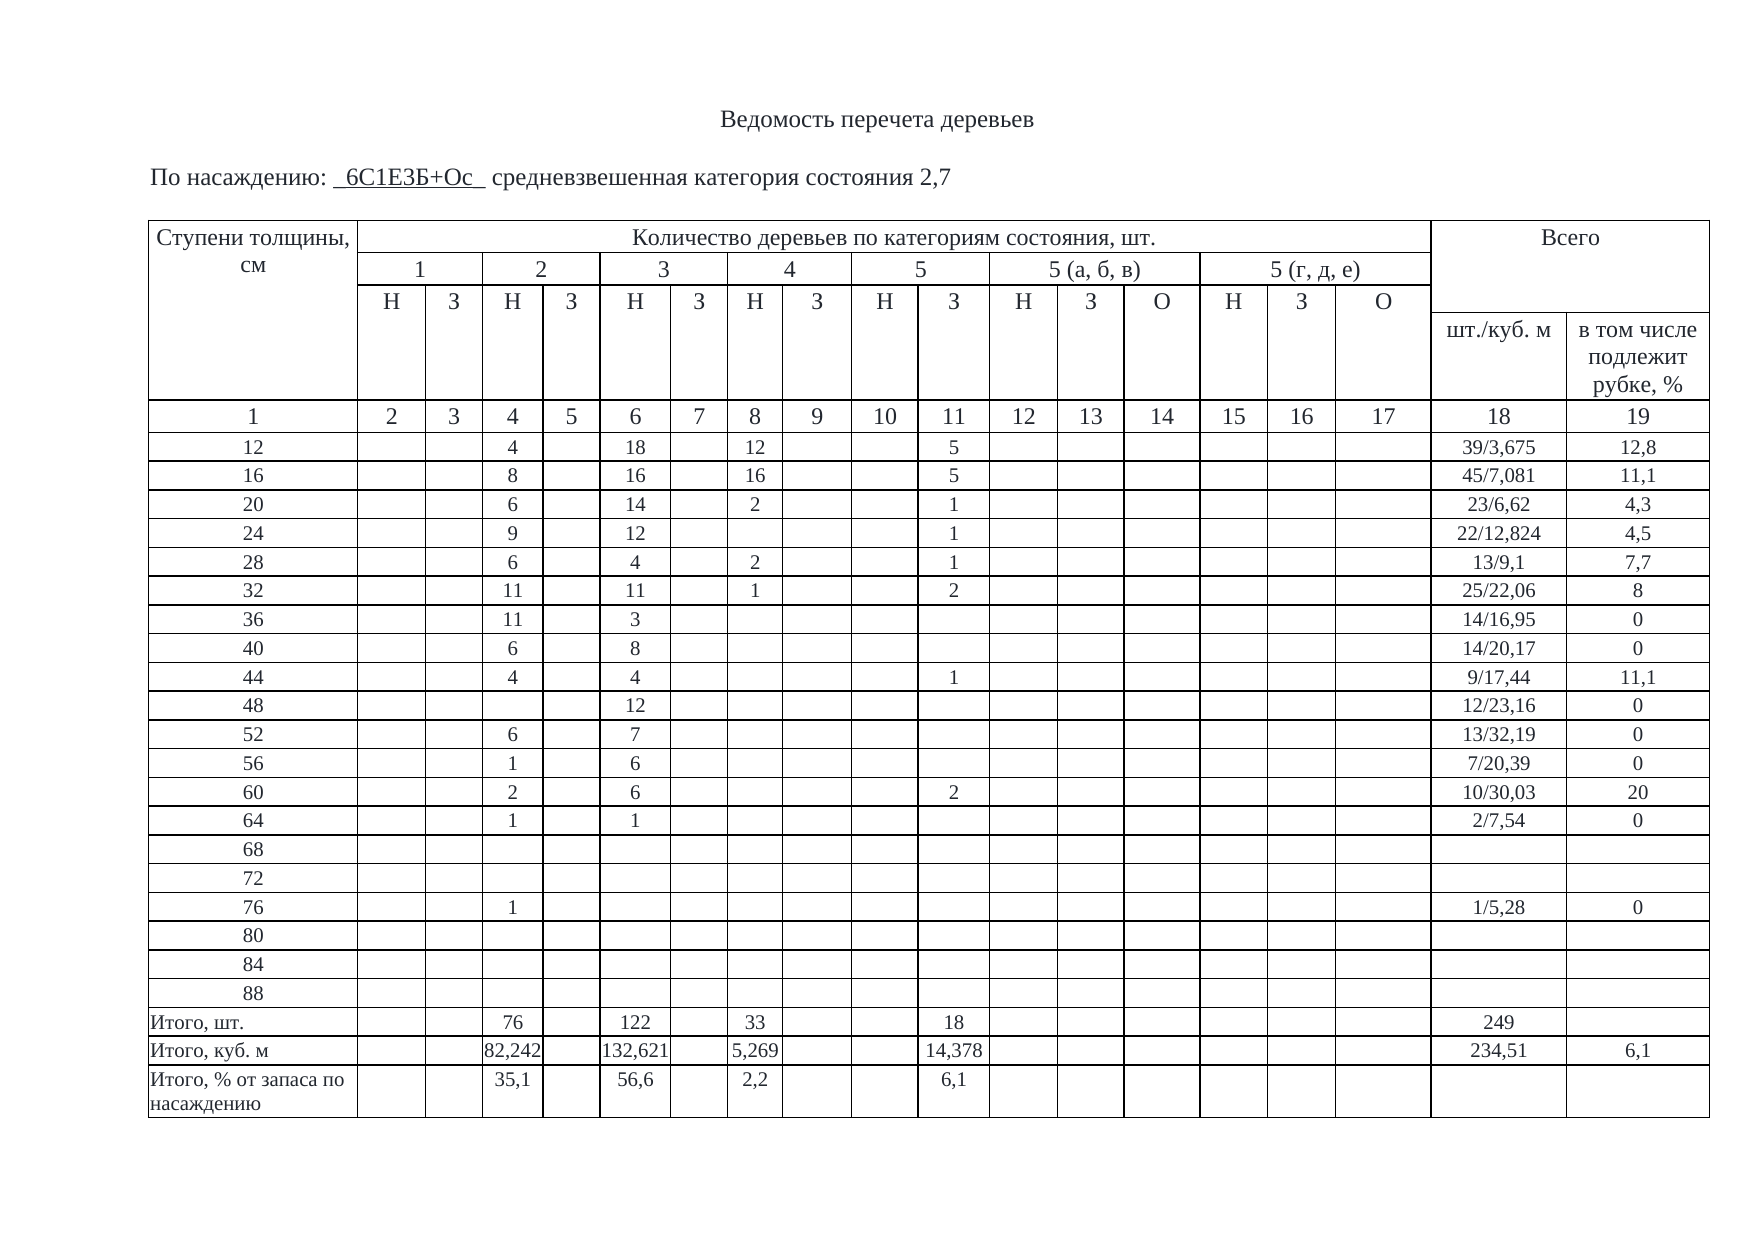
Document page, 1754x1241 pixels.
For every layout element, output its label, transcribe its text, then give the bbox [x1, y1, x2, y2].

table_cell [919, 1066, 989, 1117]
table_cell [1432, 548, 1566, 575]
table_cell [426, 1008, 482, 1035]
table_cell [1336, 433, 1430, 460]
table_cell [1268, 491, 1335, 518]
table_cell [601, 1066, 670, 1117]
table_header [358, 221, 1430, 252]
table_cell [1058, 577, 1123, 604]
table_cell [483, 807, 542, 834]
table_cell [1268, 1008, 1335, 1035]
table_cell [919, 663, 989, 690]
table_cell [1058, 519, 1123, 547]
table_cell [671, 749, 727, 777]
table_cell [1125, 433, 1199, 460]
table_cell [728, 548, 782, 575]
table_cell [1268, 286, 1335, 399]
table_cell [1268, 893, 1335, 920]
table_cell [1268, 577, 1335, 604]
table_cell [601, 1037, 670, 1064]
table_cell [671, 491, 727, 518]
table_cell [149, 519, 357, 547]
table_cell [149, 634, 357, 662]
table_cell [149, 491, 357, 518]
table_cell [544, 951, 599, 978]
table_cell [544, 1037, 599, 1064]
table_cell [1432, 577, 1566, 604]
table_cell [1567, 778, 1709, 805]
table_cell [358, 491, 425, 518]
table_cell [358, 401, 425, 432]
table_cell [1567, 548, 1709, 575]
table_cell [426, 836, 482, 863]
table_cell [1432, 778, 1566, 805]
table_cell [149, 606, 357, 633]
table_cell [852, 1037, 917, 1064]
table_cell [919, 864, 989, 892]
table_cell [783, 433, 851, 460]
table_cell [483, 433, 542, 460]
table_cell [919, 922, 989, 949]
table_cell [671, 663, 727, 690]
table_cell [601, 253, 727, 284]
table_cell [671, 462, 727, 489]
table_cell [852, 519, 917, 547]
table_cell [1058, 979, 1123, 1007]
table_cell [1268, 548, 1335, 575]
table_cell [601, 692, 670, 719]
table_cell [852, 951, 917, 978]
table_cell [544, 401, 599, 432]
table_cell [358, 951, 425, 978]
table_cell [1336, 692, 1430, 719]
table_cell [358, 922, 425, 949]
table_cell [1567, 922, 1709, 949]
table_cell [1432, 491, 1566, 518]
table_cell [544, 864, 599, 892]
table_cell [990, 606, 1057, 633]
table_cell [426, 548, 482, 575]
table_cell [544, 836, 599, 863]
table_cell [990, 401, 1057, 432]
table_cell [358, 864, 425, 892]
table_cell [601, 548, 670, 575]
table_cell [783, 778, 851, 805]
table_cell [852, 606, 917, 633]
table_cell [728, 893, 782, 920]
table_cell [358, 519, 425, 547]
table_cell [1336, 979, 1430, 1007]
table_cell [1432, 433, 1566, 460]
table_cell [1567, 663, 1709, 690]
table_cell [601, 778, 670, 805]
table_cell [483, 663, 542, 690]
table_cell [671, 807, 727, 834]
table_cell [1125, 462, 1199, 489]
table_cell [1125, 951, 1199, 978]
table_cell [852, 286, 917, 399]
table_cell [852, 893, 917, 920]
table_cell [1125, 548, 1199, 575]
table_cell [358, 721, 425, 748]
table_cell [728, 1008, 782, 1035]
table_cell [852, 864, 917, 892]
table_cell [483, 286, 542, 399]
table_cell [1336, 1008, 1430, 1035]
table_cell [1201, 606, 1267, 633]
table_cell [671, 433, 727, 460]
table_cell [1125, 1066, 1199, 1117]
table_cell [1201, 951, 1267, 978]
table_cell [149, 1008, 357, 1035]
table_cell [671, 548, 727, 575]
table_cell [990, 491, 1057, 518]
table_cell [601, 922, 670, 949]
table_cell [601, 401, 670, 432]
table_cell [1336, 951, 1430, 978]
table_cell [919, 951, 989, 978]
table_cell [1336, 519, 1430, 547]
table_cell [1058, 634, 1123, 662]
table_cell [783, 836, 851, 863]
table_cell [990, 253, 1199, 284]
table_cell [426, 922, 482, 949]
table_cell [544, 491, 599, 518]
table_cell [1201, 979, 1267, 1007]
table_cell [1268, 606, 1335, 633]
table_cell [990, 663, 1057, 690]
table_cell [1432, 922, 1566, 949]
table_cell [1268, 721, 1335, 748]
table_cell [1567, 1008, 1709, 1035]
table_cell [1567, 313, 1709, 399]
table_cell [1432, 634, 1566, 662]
text Ведомость перечета деревьев [150, 104, 1604, 132]
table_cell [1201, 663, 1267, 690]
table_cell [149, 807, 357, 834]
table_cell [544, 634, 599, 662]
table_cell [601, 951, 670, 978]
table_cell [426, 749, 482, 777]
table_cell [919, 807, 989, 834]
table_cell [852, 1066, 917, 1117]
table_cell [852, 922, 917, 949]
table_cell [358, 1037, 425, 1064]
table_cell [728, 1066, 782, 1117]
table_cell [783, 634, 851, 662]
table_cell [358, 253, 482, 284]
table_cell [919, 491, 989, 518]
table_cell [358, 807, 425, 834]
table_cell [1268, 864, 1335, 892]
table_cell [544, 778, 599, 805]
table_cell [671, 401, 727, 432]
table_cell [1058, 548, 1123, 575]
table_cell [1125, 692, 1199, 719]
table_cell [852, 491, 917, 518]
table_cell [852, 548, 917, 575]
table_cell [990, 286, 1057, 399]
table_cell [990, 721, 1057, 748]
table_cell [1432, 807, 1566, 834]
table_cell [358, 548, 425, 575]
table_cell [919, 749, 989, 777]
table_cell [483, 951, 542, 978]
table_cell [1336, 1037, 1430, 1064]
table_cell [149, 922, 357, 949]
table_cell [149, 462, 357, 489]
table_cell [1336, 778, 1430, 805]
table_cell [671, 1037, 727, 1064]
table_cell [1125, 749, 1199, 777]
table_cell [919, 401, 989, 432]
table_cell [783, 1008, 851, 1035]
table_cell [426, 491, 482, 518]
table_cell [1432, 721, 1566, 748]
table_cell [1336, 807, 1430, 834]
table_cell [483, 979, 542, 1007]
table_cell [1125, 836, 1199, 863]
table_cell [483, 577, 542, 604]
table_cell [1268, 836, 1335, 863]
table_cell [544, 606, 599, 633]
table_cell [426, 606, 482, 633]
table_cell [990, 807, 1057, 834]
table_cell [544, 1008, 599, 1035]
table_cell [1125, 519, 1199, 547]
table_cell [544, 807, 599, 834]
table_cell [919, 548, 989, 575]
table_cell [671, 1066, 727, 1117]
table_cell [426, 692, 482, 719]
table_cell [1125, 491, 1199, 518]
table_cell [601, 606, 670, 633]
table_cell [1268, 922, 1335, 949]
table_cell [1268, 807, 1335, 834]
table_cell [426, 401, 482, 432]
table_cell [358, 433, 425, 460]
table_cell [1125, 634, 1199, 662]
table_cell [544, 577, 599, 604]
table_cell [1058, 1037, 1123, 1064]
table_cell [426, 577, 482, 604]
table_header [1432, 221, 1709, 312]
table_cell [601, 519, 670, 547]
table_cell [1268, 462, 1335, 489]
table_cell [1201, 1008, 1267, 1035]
text По насаждению: _6С1Е3Б+Ос_ средневзвешенная категория состояния 2,7 [150, 162, 1604, 190]
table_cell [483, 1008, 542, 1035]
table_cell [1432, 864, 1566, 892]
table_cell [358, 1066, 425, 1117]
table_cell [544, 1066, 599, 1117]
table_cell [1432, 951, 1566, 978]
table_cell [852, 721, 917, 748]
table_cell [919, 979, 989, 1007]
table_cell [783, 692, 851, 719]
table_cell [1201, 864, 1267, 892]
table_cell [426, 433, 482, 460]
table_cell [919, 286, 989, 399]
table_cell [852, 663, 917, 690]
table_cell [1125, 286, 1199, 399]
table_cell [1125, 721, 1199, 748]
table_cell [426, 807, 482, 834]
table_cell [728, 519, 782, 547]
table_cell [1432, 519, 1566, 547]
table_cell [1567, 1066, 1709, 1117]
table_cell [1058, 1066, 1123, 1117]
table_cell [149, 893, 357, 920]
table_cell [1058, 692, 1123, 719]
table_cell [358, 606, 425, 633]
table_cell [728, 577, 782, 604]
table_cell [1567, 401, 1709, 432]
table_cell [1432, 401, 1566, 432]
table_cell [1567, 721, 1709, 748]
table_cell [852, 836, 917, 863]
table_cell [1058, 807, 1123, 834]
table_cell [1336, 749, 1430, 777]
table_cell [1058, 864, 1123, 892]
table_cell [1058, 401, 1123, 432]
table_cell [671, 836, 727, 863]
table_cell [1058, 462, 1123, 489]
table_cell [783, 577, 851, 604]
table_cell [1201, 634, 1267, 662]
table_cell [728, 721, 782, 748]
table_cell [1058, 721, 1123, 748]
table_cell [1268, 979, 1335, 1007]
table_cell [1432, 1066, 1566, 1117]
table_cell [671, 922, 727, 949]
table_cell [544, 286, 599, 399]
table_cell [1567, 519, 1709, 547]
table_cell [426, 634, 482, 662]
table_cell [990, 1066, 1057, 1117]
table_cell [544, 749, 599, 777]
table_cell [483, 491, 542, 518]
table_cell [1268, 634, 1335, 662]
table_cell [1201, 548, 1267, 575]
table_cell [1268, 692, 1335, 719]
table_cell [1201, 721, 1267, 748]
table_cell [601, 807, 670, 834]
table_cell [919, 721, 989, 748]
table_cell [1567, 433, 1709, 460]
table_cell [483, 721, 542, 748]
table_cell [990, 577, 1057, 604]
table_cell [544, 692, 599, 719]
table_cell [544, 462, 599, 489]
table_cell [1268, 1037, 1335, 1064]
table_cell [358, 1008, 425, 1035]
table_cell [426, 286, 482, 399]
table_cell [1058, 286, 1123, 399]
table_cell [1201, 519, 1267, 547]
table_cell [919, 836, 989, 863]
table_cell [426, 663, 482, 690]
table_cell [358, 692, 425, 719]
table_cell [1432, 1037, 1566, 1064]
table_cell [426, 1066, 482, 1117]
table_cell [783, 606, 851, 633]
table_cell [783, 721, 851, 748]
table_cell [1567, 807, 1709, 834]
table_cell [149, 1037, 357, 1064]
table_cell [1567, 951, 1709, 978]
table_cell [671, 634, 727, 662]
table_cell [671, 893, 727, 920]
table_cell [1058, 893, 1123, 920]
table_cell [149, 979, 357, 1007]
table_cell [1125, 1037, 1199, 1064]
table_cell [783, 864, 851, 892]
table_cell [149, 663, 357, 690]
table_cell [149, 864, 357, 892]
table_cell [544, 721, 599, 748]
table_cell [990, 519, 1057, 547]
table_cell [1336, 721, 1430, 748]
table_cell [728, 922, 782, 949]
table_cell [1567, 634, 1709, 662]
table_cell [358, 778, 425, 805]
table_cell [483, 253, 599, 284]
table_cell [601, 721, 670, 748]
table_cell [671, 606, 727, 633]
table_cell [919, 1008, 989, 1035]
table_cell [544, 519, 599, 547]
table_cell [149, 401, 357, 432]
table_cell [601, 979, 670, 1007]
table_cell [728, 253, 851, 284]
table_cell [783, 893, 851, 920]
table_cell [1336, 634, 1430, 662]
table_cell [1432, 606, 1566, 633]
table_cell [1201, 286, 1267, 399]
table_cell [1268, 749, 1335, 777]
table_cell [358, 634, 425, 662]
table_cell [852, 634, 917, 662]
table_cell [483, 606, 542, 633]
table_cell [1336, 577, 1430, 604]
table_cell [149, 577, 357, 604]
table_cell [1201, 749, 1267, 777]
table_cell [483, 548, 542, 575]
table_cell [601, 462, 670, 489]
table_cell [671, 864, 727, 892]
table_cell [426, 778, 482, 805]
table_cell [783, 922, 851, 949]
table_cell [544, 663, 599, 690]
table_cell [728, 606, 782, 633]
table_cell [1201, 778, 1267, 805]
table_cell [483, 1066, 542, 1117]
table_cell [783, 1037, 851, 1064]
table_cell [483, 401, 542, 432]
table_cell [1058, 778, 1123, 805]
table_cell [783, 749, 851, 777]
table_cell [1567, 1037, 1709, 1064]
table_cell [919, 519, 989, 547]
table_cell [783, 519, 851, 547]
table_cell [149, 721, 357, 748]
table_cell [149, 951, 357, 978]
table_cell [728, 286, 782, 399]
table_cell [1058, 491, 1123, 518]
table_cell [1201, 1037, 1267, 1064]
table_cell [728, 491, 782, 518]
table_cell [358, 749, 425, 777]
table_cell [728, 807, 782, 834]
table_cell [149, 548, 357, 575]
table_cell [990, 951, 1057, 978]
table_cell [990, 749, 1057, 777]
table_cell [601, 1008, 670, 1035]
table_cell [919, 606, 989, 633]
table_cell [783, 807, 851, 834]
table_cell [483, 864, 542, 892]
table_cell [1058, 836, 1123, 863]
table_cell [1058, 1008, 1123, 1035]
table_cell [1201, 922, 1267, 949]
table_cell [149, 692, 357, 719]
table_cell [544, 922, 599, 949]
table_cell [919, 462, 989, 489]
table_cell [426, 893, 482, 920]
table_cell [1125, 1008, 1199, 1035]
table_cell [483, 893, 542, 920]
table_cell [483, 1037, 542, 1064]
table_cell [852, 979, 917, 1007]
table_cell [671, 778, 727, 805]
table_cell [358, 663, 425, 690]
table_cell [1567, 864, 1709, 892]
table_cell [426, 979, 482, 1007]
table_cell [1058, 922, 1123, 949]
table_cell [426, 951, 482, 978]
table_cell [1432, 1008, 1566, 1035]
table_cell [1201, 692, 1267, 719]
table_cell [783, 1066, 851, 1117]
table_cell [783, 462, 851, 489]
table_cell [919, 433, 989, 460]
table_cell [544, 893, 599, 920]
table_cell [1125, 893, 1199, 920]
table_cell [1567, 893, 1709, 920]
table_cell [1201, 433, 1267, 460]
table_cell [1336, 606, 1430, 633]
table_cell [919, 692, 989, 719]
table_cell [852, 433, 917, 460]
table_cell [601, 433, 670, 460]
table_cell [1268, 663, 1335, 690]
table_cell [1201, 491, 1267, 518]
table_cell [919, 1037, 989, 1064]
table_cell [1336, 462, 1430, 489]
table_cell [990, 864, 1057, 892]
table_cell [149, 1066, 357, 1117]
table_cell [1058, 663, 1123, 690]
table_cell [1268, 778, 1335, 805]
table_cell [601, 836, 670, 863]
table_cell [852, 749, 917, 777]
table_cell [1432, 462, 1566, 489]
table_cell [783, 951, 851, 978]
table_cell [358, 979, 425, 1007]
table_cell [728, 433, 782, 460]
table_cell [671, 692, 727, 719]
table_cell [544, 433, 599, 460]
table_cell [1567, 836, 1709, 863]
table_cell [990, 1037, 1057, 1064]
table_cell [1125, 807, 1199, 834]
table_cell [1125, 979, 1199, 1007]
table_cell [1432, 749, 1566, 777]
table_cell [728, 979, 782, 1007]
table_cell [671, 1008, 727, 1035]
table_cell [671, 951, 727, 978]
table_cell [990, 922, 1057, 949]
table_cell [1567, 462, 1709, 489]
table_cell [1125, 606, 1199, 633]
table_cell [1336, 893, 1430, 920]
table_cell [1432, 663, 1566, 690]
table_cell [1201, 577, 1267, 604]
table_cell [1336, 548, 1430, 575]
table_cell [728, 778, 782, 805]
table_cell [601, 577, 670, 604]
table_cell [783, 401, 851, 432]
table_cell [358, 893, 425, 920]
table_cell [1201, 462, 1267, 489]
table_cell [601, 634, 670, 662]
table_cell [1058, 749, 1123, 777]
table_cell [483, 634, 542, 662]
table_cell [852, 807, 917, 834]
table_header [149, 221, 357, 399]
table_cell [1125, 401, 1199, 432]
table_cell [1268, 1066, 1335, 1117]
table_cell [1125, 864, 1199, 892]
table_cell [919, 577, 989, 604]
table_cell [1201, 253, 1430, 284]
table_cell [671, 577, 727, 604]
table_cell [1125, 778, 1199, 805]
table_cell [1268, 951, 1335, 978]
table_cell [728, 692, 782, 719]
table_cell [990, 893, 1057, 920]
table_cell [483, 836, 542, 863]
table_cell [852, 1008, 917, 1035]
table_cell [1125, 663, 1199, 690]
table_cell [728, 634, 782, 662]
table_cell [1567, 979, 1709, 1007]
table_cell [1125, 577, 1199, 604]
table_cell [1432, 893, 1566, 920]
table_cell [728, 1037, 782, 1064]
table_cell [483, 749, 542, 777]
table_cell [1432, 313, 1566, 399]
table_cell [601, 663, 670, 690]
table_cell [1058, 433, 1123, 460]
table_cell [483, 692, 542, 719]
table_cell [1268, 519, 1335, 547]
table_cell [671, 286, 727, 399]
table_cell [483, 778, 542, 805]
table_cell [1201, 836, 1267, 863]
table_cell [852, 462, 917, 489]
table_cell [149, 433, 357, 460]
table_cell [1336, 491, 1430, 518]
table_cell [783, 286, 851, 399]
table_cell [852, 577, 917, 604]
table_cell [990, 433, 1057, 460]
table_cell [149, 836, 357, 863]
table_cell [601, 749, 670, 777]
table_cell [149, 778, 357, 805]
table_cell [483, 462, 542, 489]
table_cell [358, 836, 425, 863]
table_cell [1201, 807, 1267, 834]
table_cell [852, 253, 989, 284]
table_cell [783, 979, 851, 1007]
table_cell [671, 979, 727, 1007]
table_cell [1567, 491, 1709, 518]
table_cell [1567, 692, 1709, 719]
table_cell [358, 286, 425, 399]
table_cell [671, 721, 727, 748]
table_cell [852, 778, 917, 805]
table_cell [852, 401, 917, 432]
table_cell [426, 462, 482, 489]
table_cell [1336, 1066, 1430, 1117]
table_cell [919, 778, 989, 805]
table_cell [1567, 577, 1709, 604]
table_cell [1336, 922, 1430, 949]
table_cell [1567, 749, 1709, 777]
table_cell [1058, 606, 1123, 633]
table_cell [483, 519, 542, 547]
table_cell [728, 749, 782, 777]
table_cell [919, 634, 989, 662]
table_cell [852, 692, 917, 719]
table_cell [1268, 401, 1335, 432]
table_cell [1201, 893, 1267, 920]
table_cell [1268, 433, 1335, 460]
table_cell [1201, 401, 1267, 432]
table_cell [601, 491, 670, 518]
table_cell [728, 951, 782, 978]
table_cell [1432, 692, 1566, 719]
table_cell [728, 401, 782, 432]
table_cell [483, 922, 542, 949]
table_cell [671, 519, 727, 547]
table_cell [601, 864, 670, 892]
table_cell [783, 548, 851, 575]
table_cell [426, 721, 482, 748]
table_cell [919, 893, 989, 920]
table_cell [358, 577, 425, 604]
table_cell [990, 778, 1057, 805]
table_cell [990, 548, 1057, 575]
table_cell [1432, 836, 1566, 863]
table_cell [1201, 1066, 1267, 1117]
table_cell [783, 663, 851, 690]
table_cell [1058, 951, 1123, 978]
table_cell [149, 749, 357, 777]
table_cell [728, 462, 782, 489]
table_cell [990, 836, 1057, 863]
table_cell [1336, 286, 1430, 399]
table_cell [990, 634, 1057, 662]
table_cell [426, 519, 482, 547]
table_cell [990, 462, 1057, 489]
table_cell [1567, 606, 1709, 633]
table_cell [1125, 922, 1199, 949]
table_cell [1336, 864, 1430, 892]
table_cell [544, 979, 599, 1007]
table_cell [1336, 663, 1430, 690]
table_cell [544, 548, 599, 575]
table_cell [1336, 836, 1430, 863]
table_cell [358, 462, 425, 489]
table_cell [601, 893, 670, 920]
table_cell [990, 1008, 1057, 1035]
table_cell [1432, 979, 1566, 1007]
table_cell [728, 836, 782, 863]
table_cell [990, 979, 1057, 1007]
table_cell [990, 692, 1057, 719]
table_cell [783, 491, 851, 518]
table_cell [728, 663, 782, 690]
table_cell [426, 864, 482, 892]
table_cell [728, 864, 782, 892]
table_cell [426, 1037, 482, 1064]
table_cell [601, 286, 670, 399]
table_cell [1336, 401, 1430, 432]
